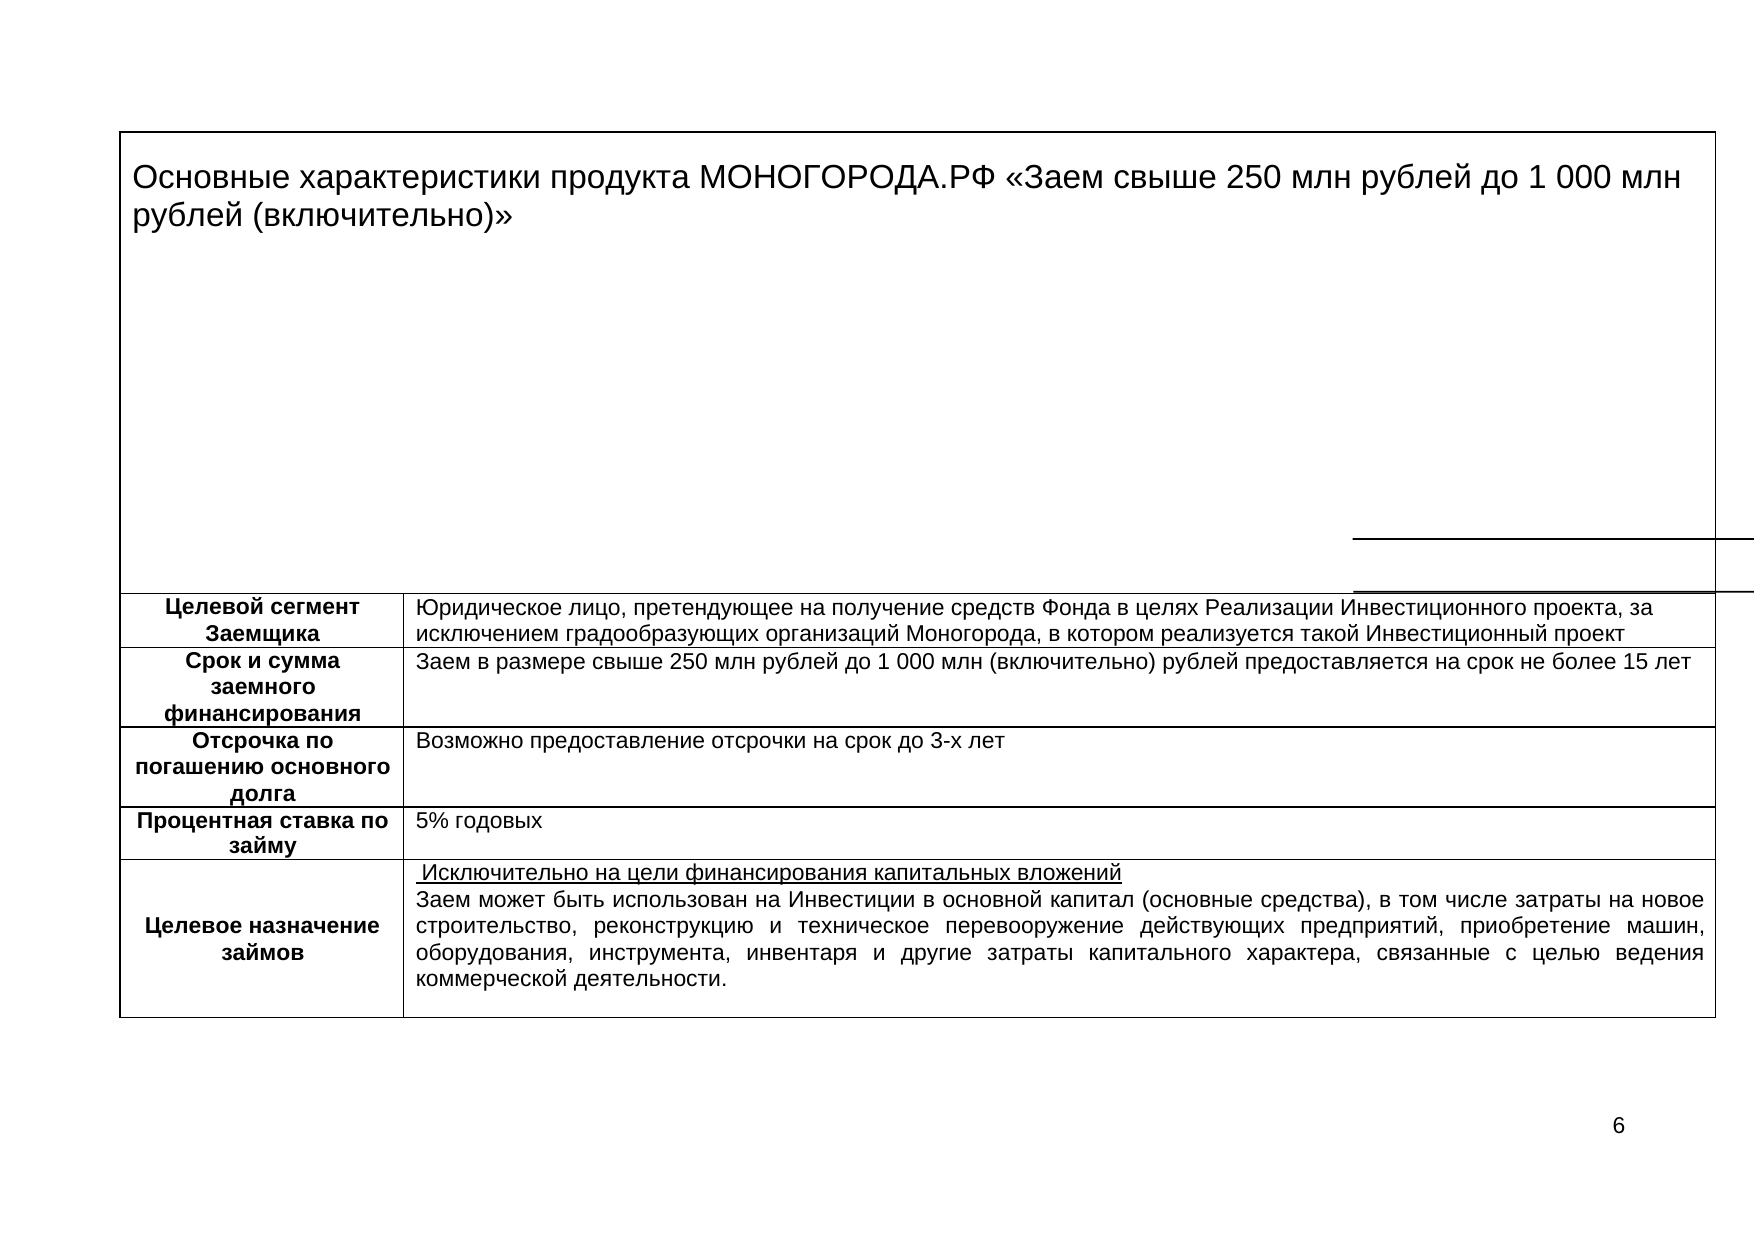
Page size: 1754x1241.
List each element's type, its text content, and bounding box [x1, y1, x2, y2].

table_cell Юридическое лицо, претендующее на получение средств Фонда в целях Реализации Инвестиционного проекта, за исключением градообразующих организаций Моногорода, в котором реализуется такой Инвестиционный проект [404, 594, 1715, 647]
table_cell Процентная ставка по займу [121, 808, 403, 859]
table_cell Срок и сумма заемного финансирования [121, 648, 403, 726]
table_cell Целевой сегмент Заемщика [121, 594, 403, 647]
table_cell 5% годовых [404, 808, 1715, 859]
table_cell Отсрочка по погашению основного долга [121, 728, 403, 806]
table_cell Возможно предоставление отсрочки на срок до 3-х лет [404, 728, 1715, 806]
table_cell Заем в размере свыше 250 млн рублей до 1 000 млн (включительно) рублей предоставляется на срок не более 15 лет [404, 648, 1715, 726]
table_cell Целевое назначение займов [121, 860, 403, 1017]
table_header Основные характеристики продукта МОНОГОРОДА.РФ «Заем свыше 250 млн рублей до 1 000 млн рублей (включительно)» [121, 133, 1715, 593]
table_cell Исключительно на цели финансирования капитальных вложений Заем может быть использован на Инвестиции в основной капитал (основные средства), в том числе затраты на новое строительство, реконструкцию и техническое перевооружение действующих предприятий, приобретение машин, оборудования, инструмента, инвентаря и другие затраты капитального характера, связанные с целью ведения коммерческой деятельности. [404, 860, 1715, 1017]
